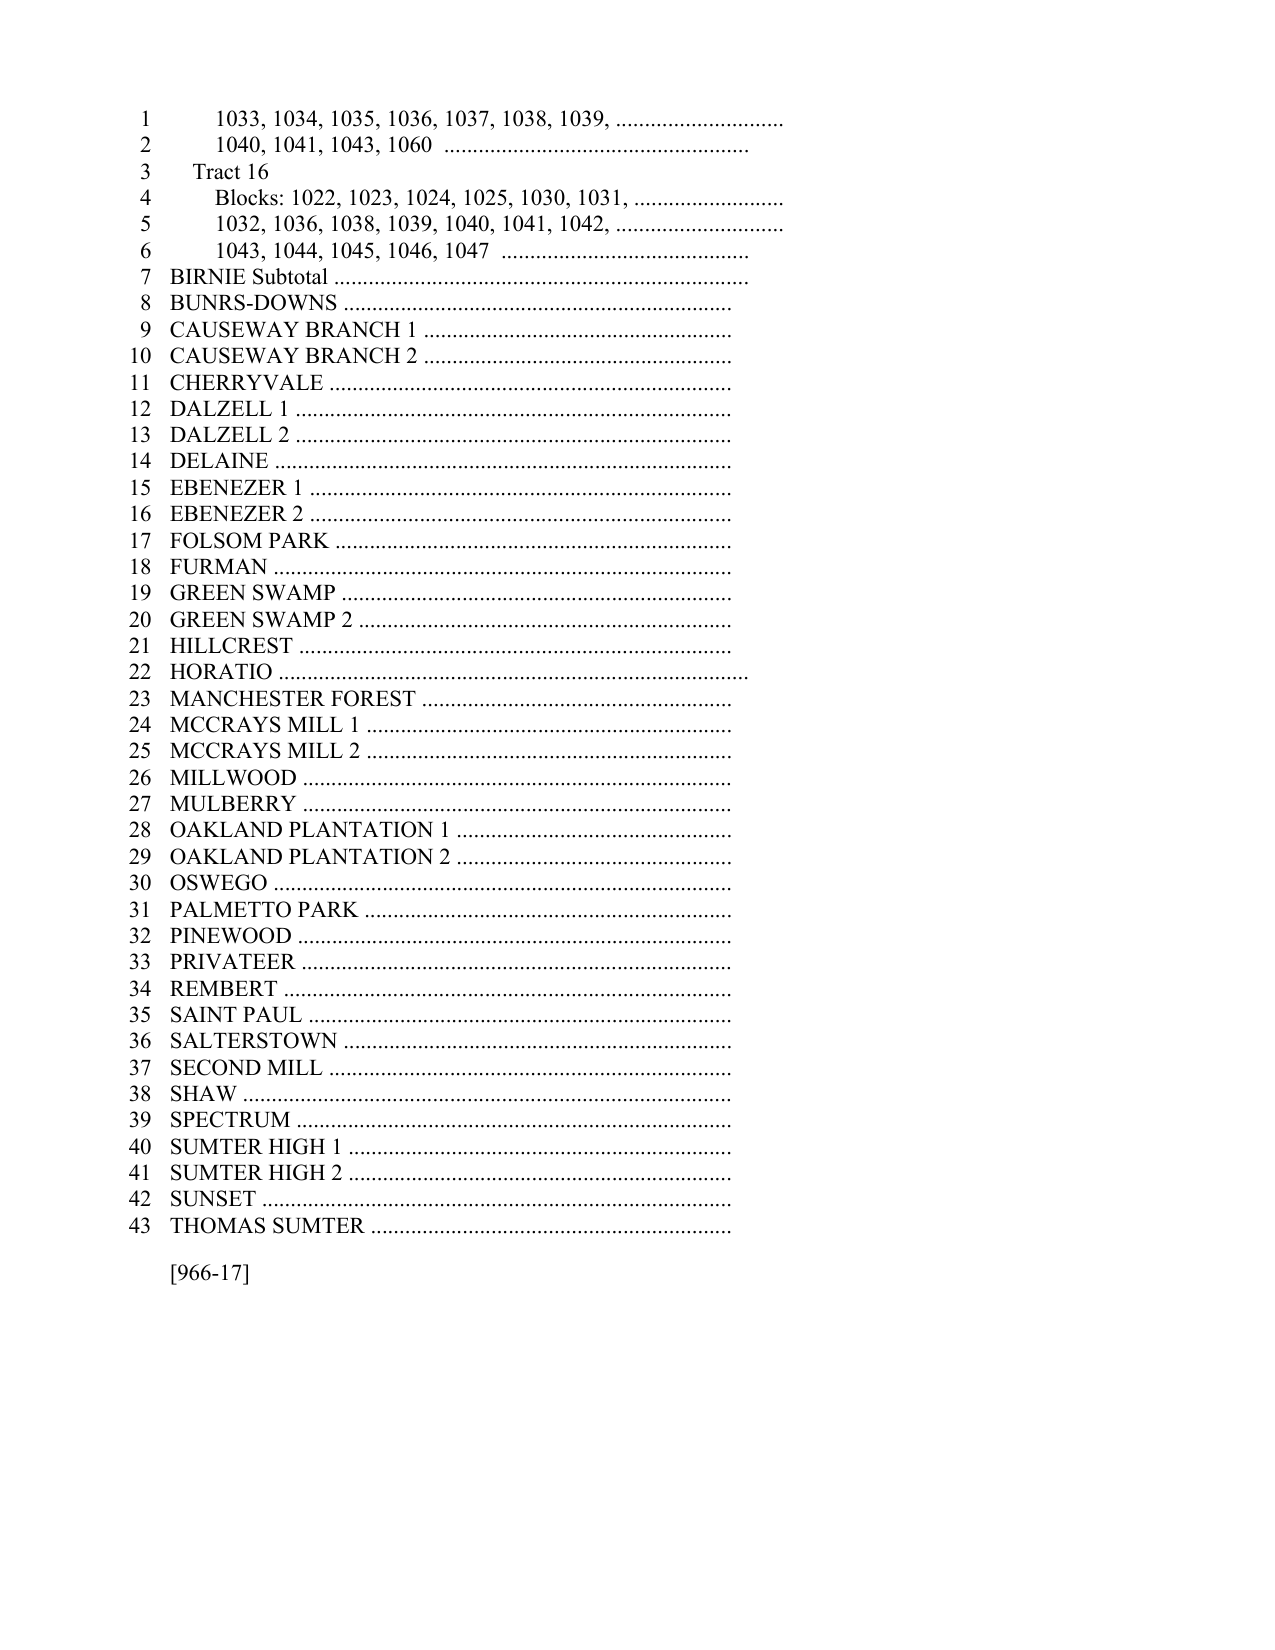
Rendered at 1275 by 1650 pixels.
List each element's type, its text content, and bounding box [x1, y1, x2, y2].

text MULBERRY 1,731 [169, 790, 705, 817]
text FURMAN 2,392 [169, 553, 705, 579]
text Tract 16 [169, 158, 787, 184]
text BIRNIE Subtotal 561 [169, 263, 705, 289]
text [169, 105, 666, 158]
text DALZELL 2 2,040 [169, 421, 705, 448]
text SALTERSTOWN 1,262 [169, 1027, 705, 1054]
text Blocks: 1022, 1023, 1024, 1025, 1030, 1031, 1032, 1036, 1038, 1039, 1040, 1041, 1042, 1043, 1044, 1045, 1046, 1047 190 [169, 184, 666, 263]
text FOLSOM PARK 2,980 [169, 527, 705, 553]
text DELAINE 2,106 [169, 448, 705, 474]
text MILLWOOD 1,019 [169, 764, 705, 790]
text GREEN SWAMP 4,461 [169, 579, 705, 606]
text OSWEGO 1,564 [169, 869, 705, 896]
text GREEN SWAMP 2 1,441 [169, 606, 705, 632]
text SUMTER HIGH 2 1,849 [169, 1159, 705, 1186]
text SUMTER HIGH 1 1,024 [169, 1133, 705, 1159]
text THOMAS SUMTER 1,588 [169, 1212, 705, 1238]
text CHERRYVALE 1,290 [169, 368, 705, 395]
text OAKLAND PLANTATION 2 1,610 [169, 843, 705, 869]
text MCCRAYS MILL 1 2,366 [169, 711, 705, 737]
text PRIVATEER 3,361 [169, 948, 705, 975]
text SAINT PAUL 3,117 [169, 1001, 705, 1027]
text OAKLAND PLANTATION 1 1,948 [169, 817, 705, 843]
text CAUSEWAY BRANCH 2 1,316 [169, 342, 705, 368]
text EBENEZER 2 2,515 [169, 500, 705, 527]
text DALZELL 1 2,498 [169, 395, 705, 421]
text PALMETTO PARK 2,593 [169, 896, 705, 922]
text REMBERT 2,888 [169, 975, 705, 1001]
text HORATIO 652 [169, 658, 705, 685]
text CAUSEWAY BRANCH 1 1,767 [169, 316, 705, 342]
text SPECTRUM 1,811 [169, 1106, 705, 1133]
text HILLCREST 1,527 [169, 632, 705, 658]
text SUNSET 2,001 [169, 1186, 705, 1212]
text MCCRAYS MILL 2 2,353 [169, 737, 705, 764]
text BUNRS-DOWNS 1,297 [169, 289, 705, 316]
text SECOND MILL 2,195 [169, 1054, 705, 1080]
text PINEWOOD 2,592 [169, 922, 705, 948]
text EBENEZER 1 2,093 [169, 474, 705, 500]
text MANCHESTER FOREST 2,258 [169, 685, 705, 711]
text SHAW 2,088 [169, 1080, 705, 1106]
